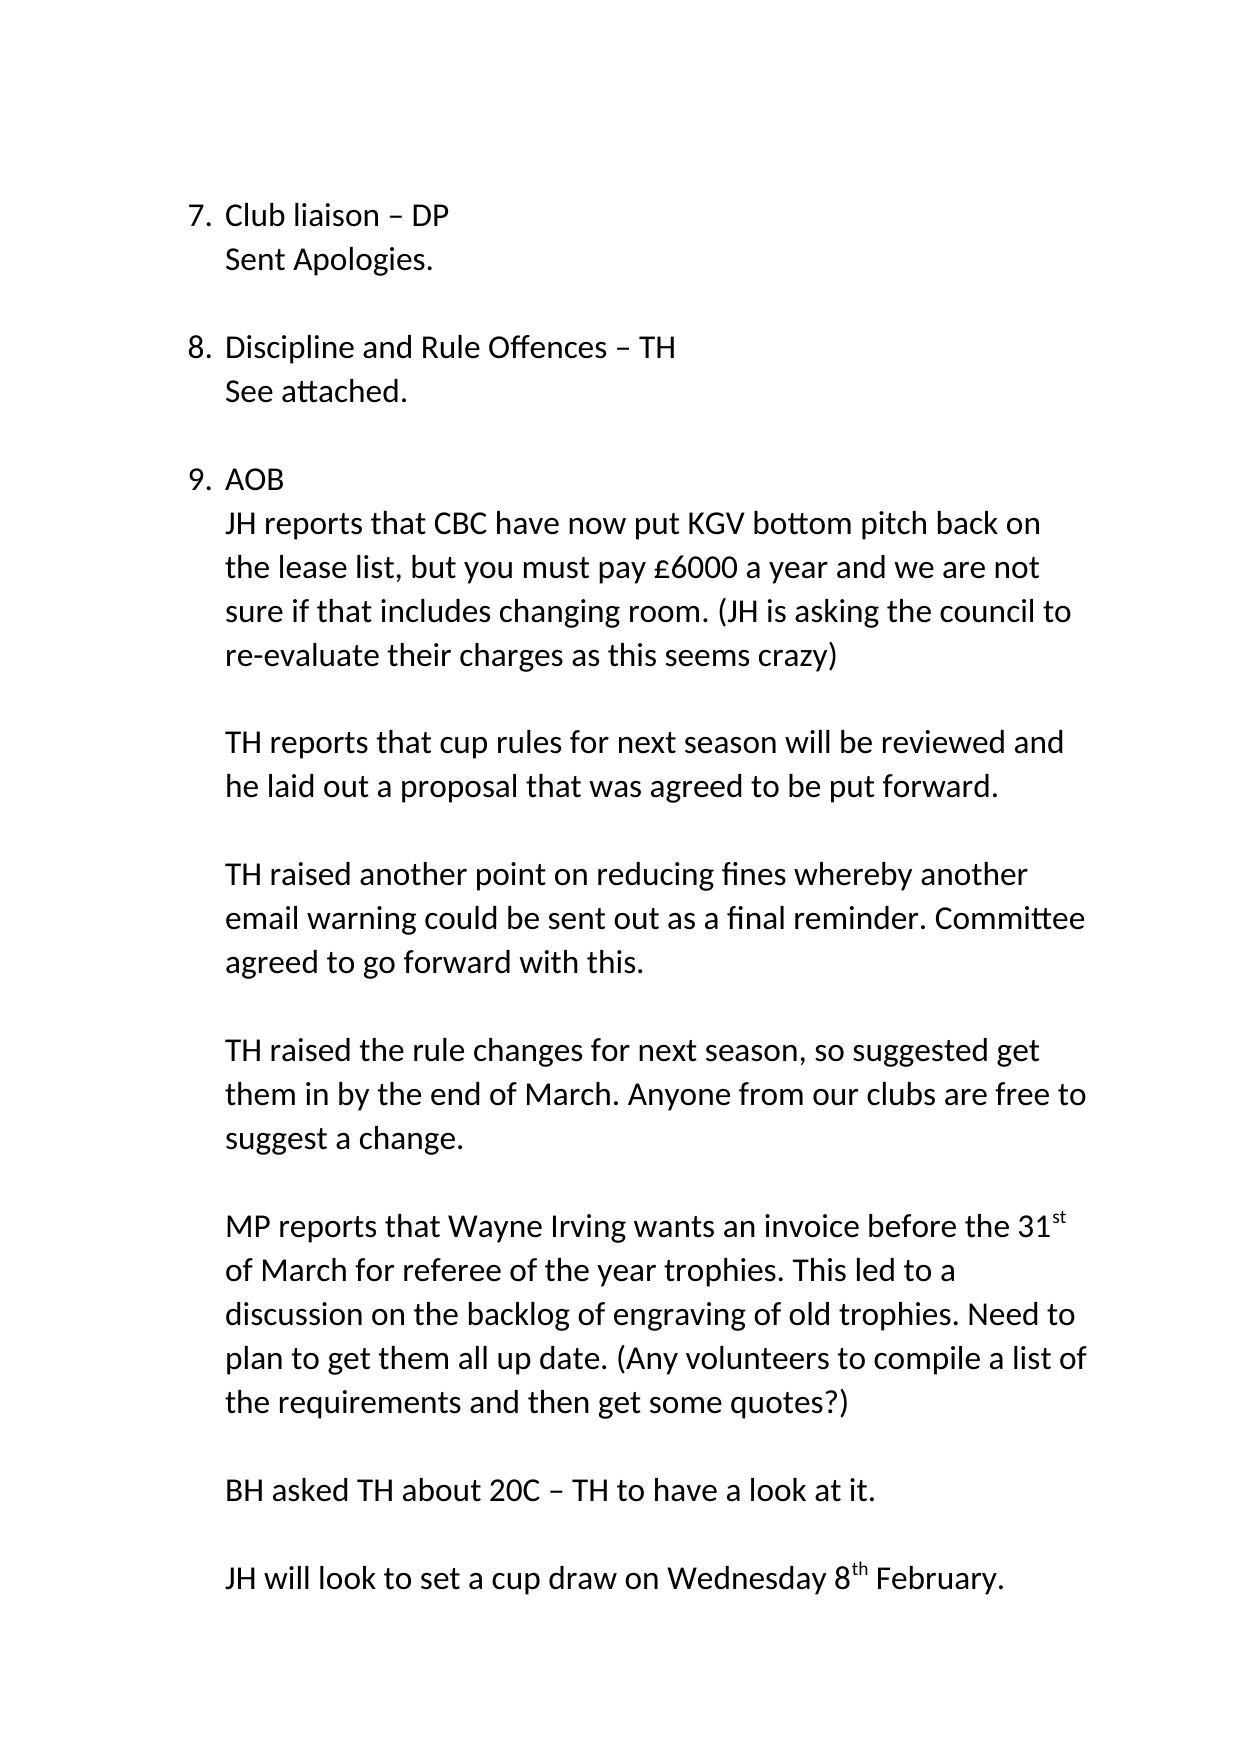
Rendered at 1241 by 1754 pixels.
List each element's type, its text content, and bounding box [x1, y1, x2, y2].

list MP reports that Wayne Irving wants an invoice before the 31st of March for referee of the year trophies. This led to a discussion on the backlog of engraving of old trophies. Need to plan to get them all up date. (Any volunteers to compile a list of the requirements and then get some quotes?) [225, 1205, 1090, 1422]
list Discipline and Rule Offences – TH [187, 326, 1090, 367]
list TH raised another point on reducing fines whereby another email warning could be sent out as a final reminder. Committee agreed to go forward with this. [225, 853, 1090, 982]
list Sent Apologies. [225, 238, 1090, 279]
list BH asked TH about 20C – TH to have a look at it. [225, 1469, 1090, 1509]
list TH raised the rule changes for next season, so suggested get them in by the end of March. Anyone from our clubs are free to suggest a change. [225, 1029, 1090, 1158]
list AOB [187, 458, 1090, 498]
list Club liaison – DP [187, 194, 1090, 235]
list TH reports that cup rules for next season will be reviewed and he laid out a proposal that was agreed to be put forward. [225, 721, 1090, 806]
list JH reports that CBC have now put KGV bottom pitch back on the lease list, but you must pay £6000 a year and we are not sure if that includes changing room. (JH is asking the council to re-evaluate their charges as this seems crazy) [225, 502, 1090, 674]
list See attached. [225, 370, 1090, 411]
list JH will look to set a cup draw on Wednesday 8th February. [225, 1557, 1090, 1597]
